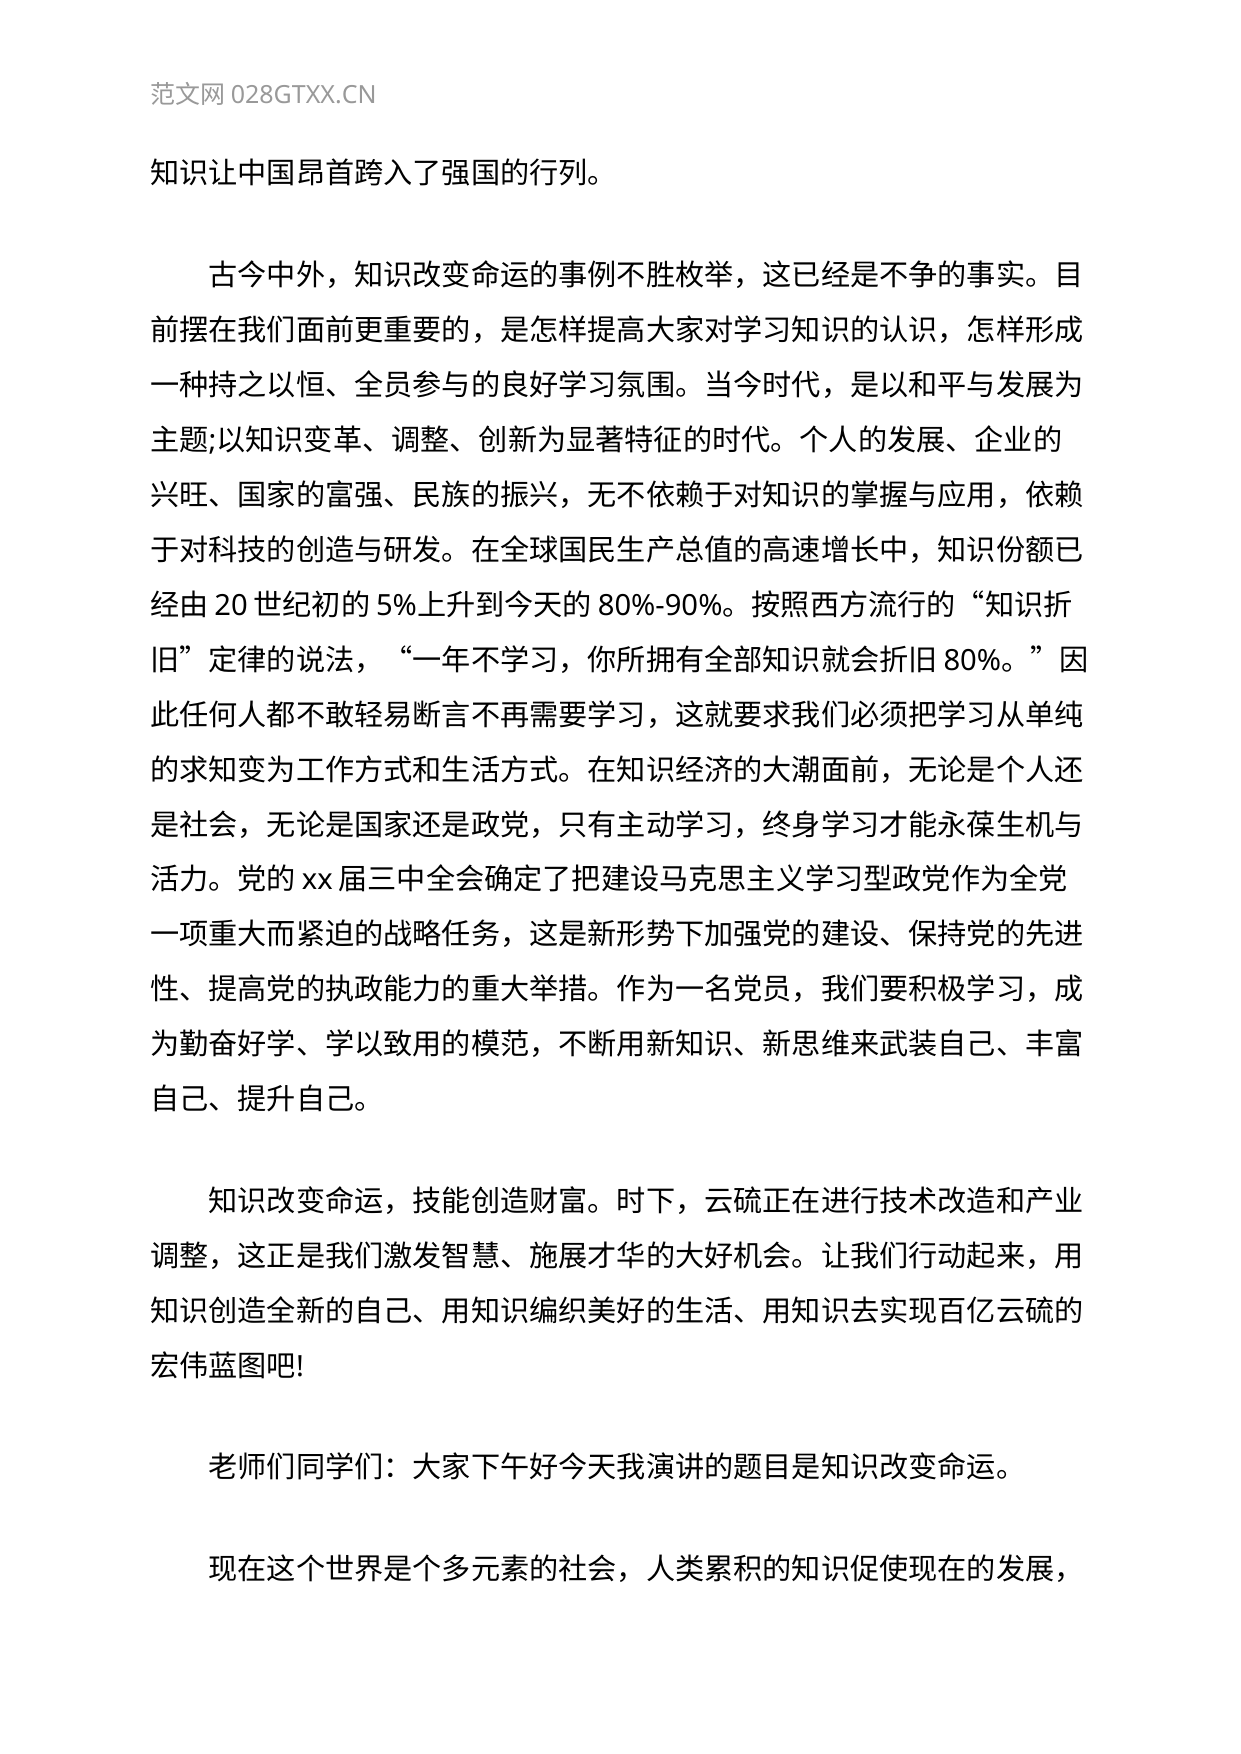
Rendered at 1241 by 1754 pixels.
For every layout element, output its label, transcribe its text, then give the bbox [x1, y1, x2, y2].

text 知识改变命运，技能创造财富。时下，云硫正在进行技术改造和产业调整，这正是我们激发智慧、施展才华的大好机会。让我们行动起来，用知识创造全新的自己、用知识编织美好的生活、用知识去实现百亿云硫的宏伟蓝图吧! [150, 1177, 1090, 1384]
text 老师们同学们：大家下午好今天我演讲的题目是知识改变命运。 [150, 1444, 1090, 1486]
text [150, 1546, 1090, 1588]
text 古今中外，知识改变命运的事例不胜枚举，这已经是不争的事实。目前摆在我们面前更重要的，是怎样提高大家对学习知识的认识，怎样形成一种持之以恒、全员参与的良好学习氛围。当今时代，是以和平与发展为主题;以知识变革、调整、创新为显著特征的时代。个人的发展、企业的兴旺、国家的富强、民族的振兴，无不依赖于对知识的掌握与应用，依赖于对科技的创造与研发。在全球国民生产总值的高速增长中，知识份额已经由20世纪初的5%上升到今天的80%-90%。按照西方流行的“知识折旧”定律的说法，“一年不学习，你所拥有全部知识就会折旧80%。”因此任何人都不敢轻易断言不再需要学习，这就要求我们必须把学习从单纯的求知变为工作方式和生活方式。在知识经济的大潮面前，无论是个人还是社会，无论是国家还是政党，只有主动学习，终身学习才能永葆生机与活力。党的xx届三中全会确定了把建设马克思主义学习型政党作为全党一项重大而紧迫的战略任务，这是新形势下加强党的建设、保持党的先进性、提高党的执政能力的重大举措。作为一名党员，我们要积极学习，成为勤奋好学、学以致用的模范，不断用新知识、新思维来武装自己、丰富自己、提升自己。 [150, 252, 1090, 1118]
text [150, 150, 1090, 192]
